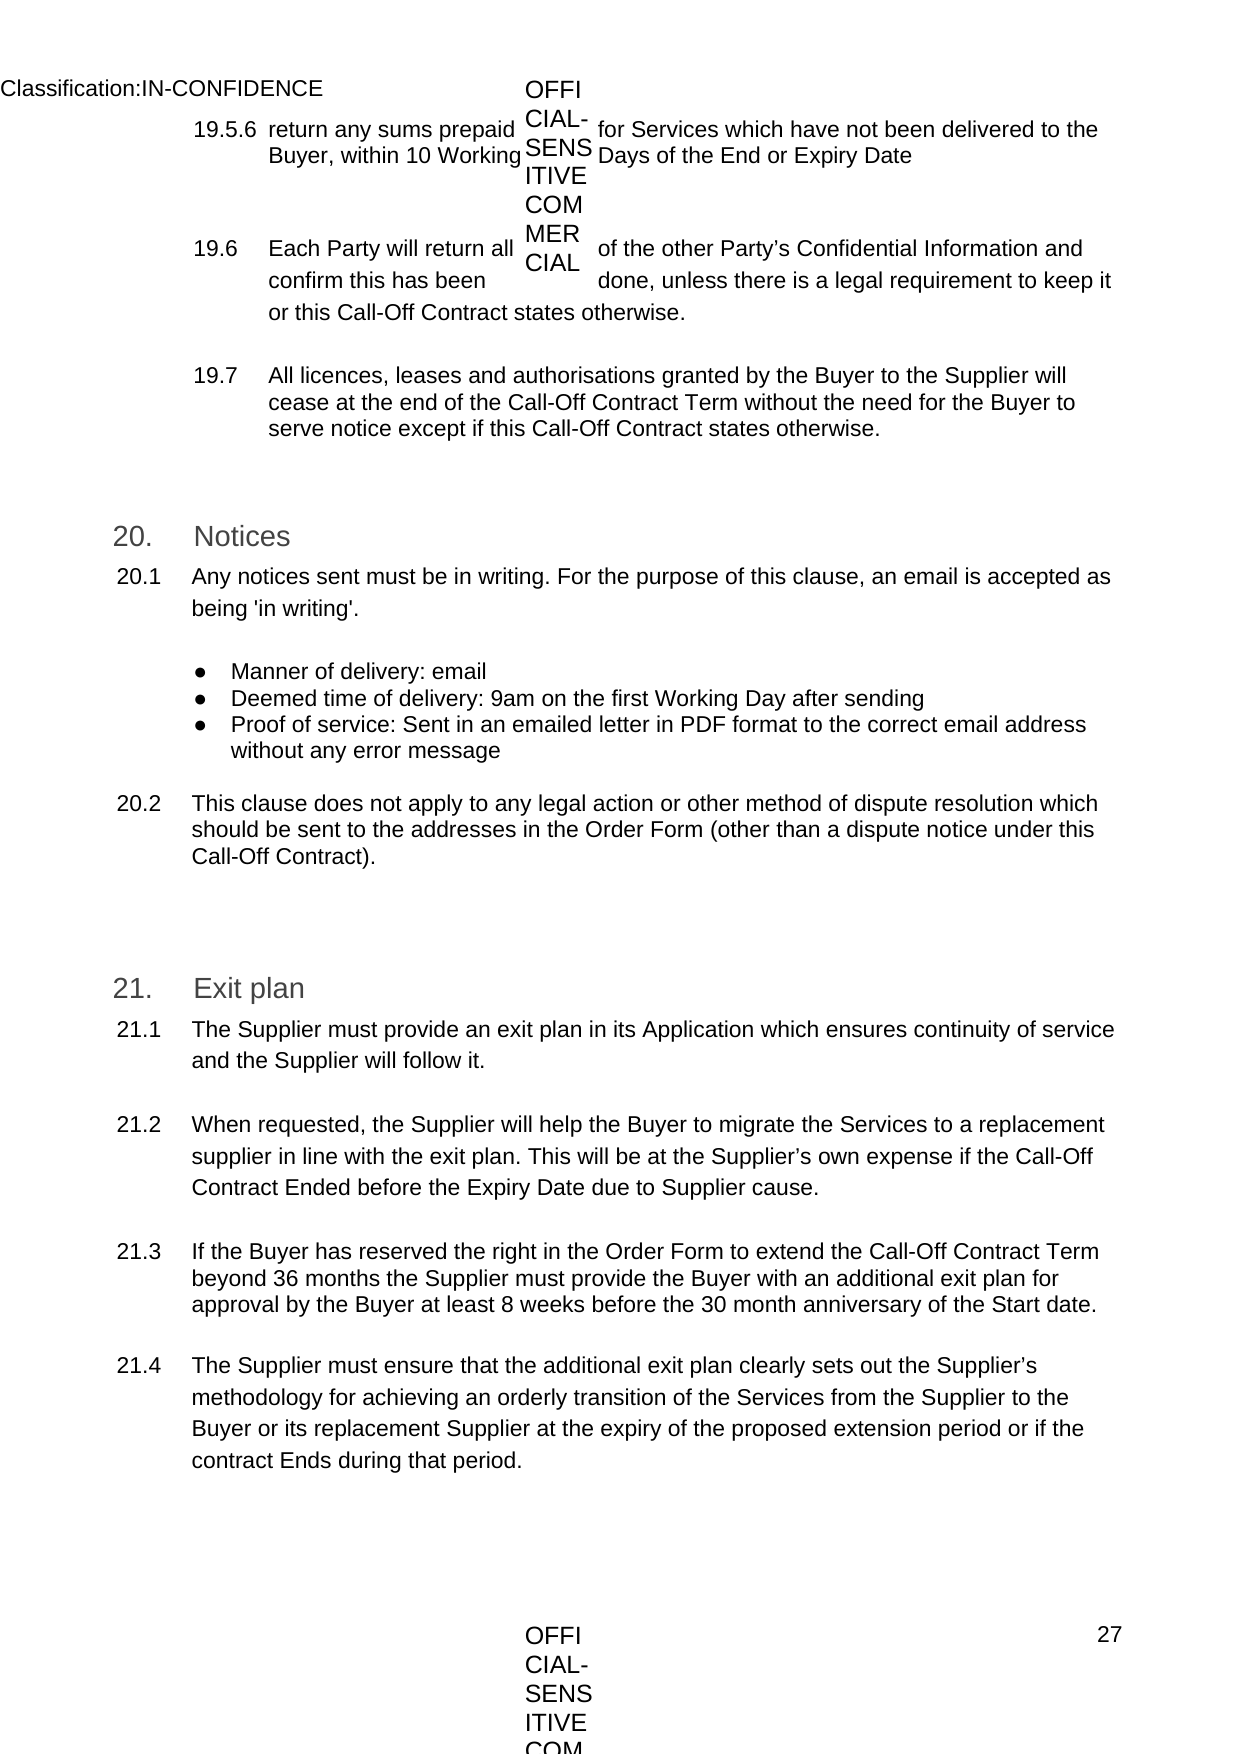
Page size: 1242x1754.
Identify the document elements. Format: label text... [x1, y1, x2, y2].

list Each Party will return all of the other Party’s Confidential Information and confirm this has been done, unless there is a legal requirement to keep it or this Call-Off Contract states otherwise. [193, 235, 1121, 325]
text 20.1 Any notices sent must be in writing. For the purpose of this clause, an email is accepted as being 'in writing'. [116, 563, 1121, 621]
list All licences, leases and authorisations granted by the Buyer to the Supplier will cease at the end of the Call-Off Contract Term without the need for the Buyer to serve notice except if this Call-Off Contract states otherwise. [193, 362, 1121, 441]
subtitle 21. Exit plan [0, 971, 1122, 1005]
text 21.1 The Supplier must provide an exit plan in its Application which ensures continuity of service and the Supplier will follow it. [116, 1016, 1121, 1074]
list Deemed time of delivery: 9am on the first Working Day after sending [193, 685, 1121, 711]
text 21.3 If the Buyer has reserved the right in the Order Form to extend the Call-Off Contract Term beyond 36 months the Supplier must provide the Buyer with an additional exit plan for approval by the Buyer at least 8 weeks before the 30 month anniversary of the Start date. [116, 1238, 1121, 1317]
list Proof of service: Sent in an emailed letter in PDF format to the correct email address without any error message [193, 711, 1121, 764]
subtitle 20. Notices [0, 518, 1122, 552]
text 20.2 This clause does not apply to any legal action or other method of dispute resolution which should be sent to the addresses in the Order Form (other than a dispute notice under this Call-Off Contract). [116, 790, 1121, 869]
text 21.2 When requested, the Supplier will help the Buyer to migrate the Services to a replacement supplier in line with the exit plan. This will be at the Supplier’s own expense if the Call-Off Contract Ended before the Expiry Date due to Supplier cause. [116, 1111, 1121, 1201]
text 21.4 The Supplier must ensure that the additional exit plan clearly sets out the Supplier’s methodology for achieving an orderly transition of the Services from the Supplier to the Buyer or its replacement Supplier at the expiry of the proposed extension period or if the contract Ends during that period. [116, 1352, 1121, 1473]
list Manner of delivery: email [193, 658, 1121, 685]
list return any sums prepaid for Services which have not been delivered to the Buyer, within 10 Working Days of the End or Expiry Date [193, 116, 1121, 168]
